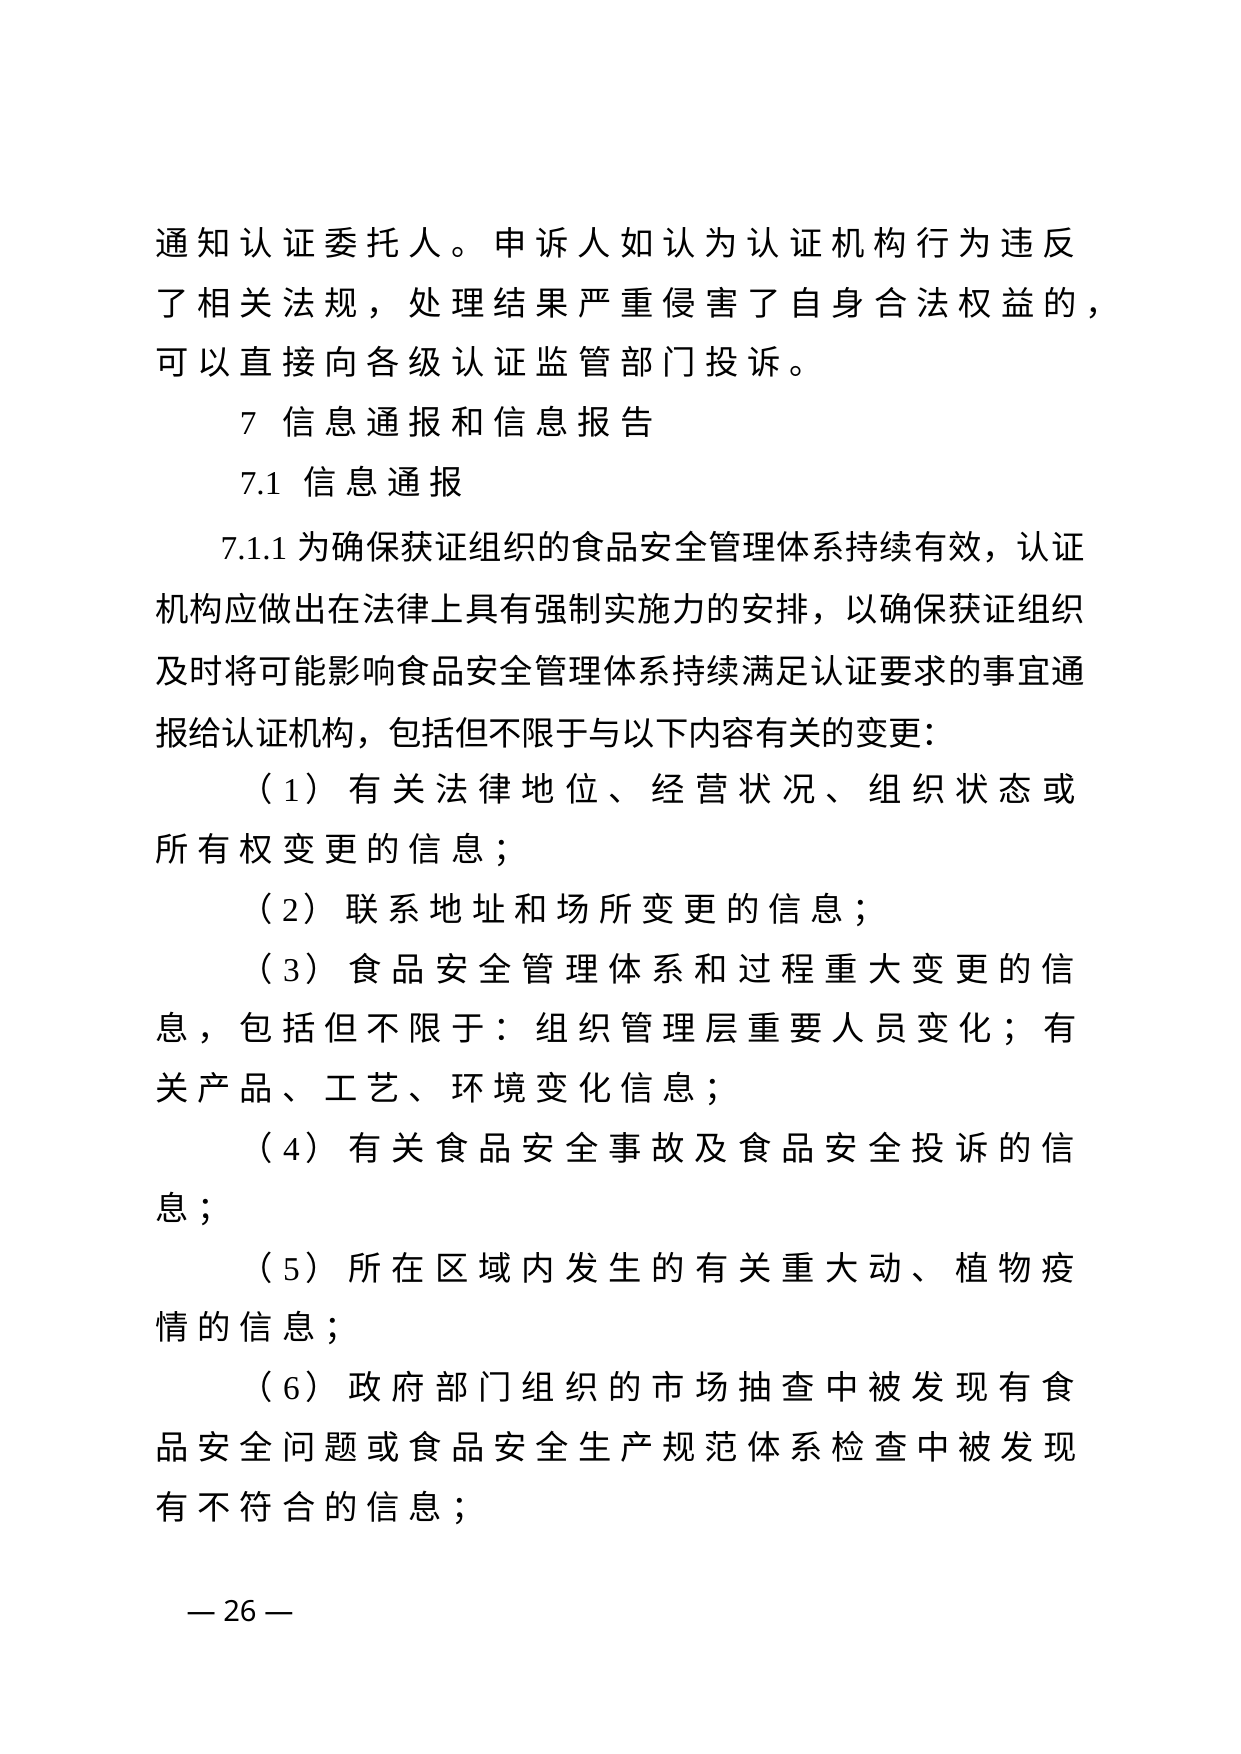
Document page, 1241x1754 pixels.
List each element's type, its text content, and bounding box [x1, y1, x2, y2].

text （4）有关食品安全事故及食品安全投诉的信息； [155, 1116, 1085, 1236]
text （3）食品安全管理体系和过程重大变更的信息，包括但不限于：组织管理层重要人员变化；有关产品、工艺、环境变化信息； [155, 937, 1085, 1116]
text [155, 211, 1085, 390]
text 7.1.1 为确保获证组织的食品安全管理体系持续有效，认证机构应做出在法律上具有强制实施力的安排，以确保获证组织及时将可能影响食品安全管理体系持续满足认证要求的事宜通报给认证机构，包括但不限于与以下内容有关的变更： [155, 510, 1085, 757]
text （2）联系地址和场所变更的信息； [155, 877, 1085, 937]
text （1）有关法律地位、经营状况、组织状态或所有权变更的信息； [155, 757, 1085, 877]
text 7.1 信息通报 [155, 450, 1085, 510]
text （6）政府部门组织的市场抽查中被发现有食品安全问题或食品安全生产规范体系检查中被发现有不符合的信息； [155, 1355, 1085, 1534]
text （5）所在区域内发生的有关重大动、植物疫情的信息； [155, 1236, 1085, 1355]
text 7 信息通报和信息报告 [155, 390, 1085, 450]
